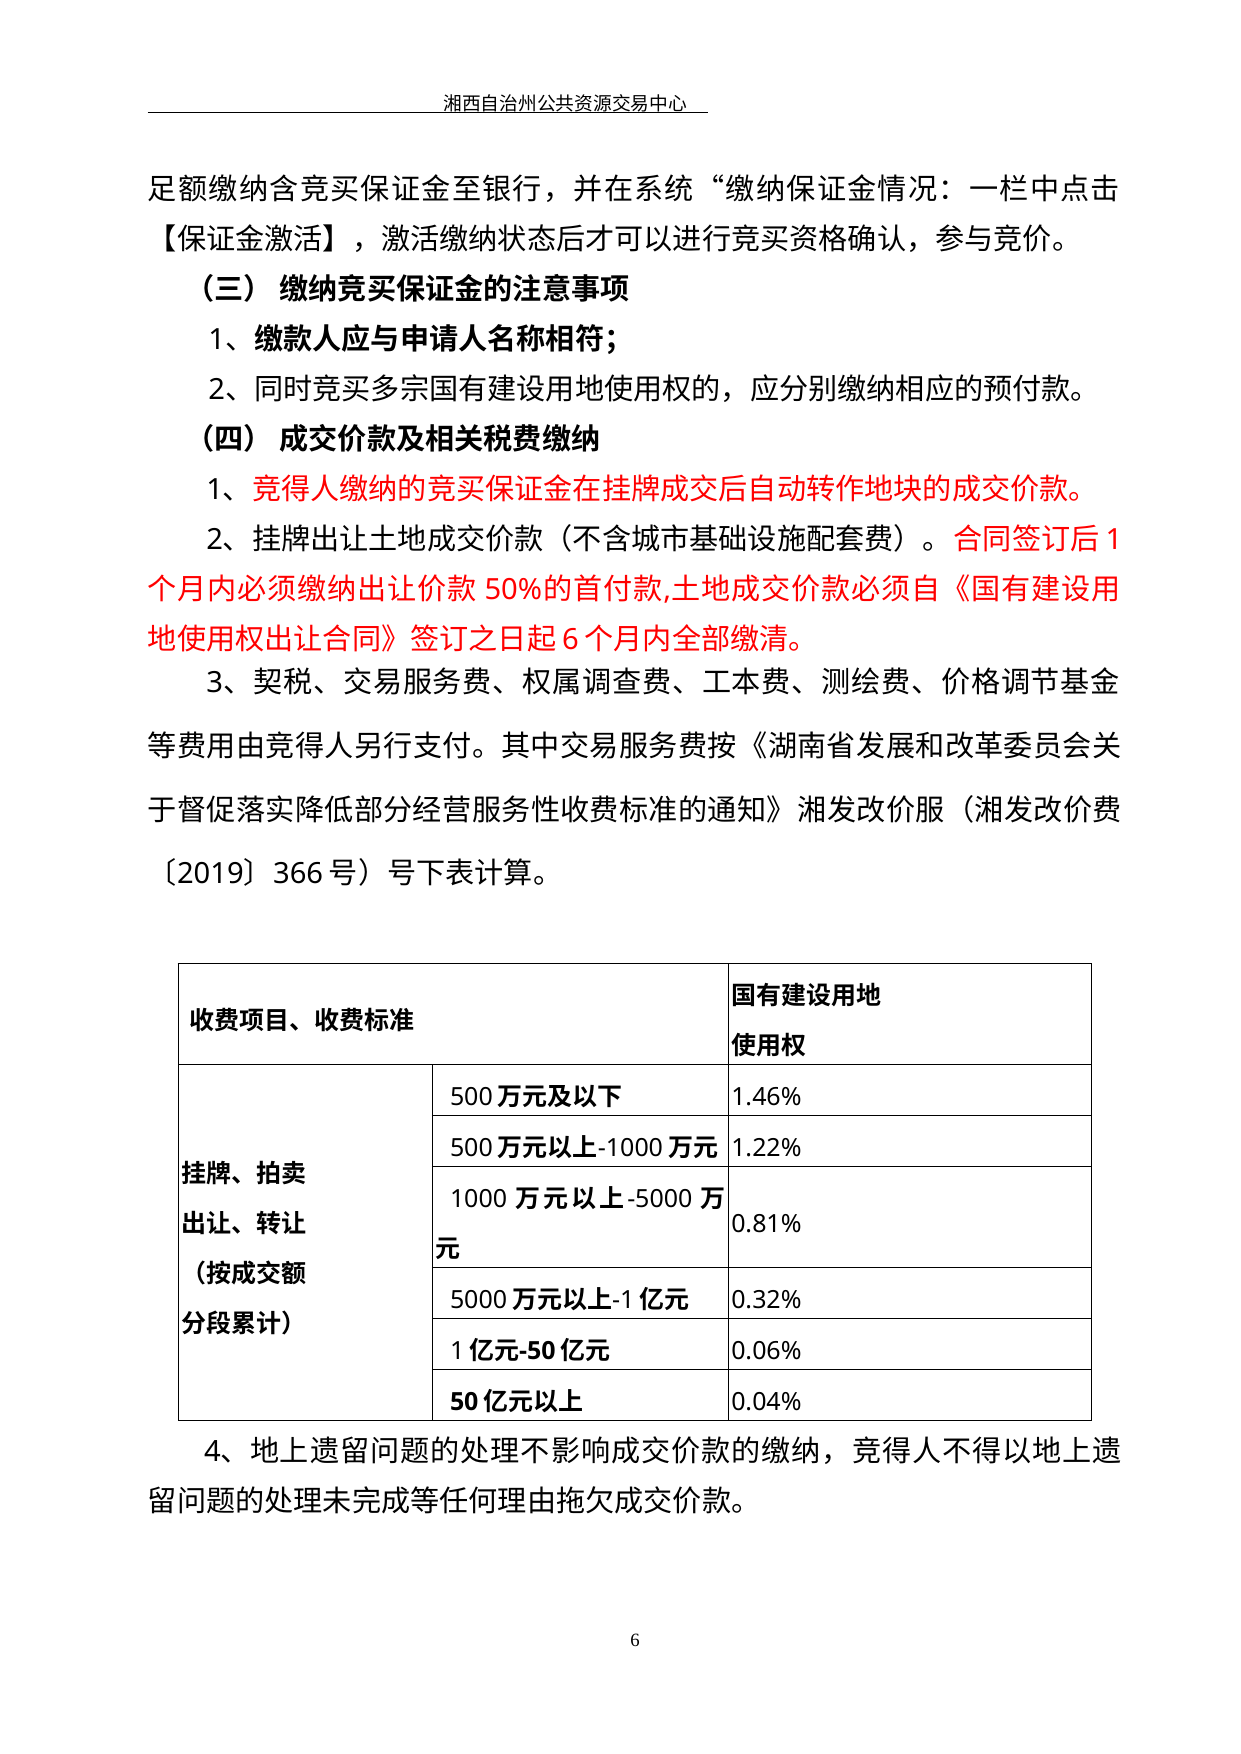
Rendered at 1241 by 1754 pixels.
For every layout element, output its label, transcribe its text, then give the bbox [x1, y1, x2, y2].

table_cell 0.04% [729, 1370, 1091, 1420]
table_cell 1.22% [729, 1116, 1091, 1166]
table_cell 1.46% [729, 1065, 1091, 1115]
text 3、契税、交易服务费、权属调查费、工本费、测绘费、价格调节基金等费用由竞得人另行支付。其中交易服务费按《湖南省发展和改革委员会关于督促落实降低部分经营服务性收费标准的通知》湘发改价服（湘发改价费〔2019〕366号）号下表计算。 [148, 659, 1122, 892]
table_cell 500万元以上-1000万元 [433, 1116, 728, 1166]
text 1、竞得人缴纳的竞买保证金在挂牌成交后自动转作地块的成交价款。 [148, 459, 1122, 509]
list 地上遗留问题的处理不影响成交价款的缴纳，竞得人不得以地上遗留问题的处理未完成等任何理由拖欠成交价款。 [148, 1421, 1122, 1521]
table_cell 0.32% [729, 1268, 1091, 1318]
table_cell 500万元及以下 [433, 1065, 728, 1115]
text （四） 成交价款及相关税费缴纳 [148, 409, 1122, 459]
table_cell 1亿元-50亿元 [433, 1319, 728, 1369]
table_cell 50亿元以上 [433, 1370, 728, 1420]
table_cell 挂牌、拍卖 出让、转让 （按成交额 分段累计） [179, 1065, 432, 1420]
table_cell 0.81% [729, 1167, 1091, 1267]
table_cell 5000万元以上-1亿元 [433, 1268, 728, 1318]
text 2、挂牌出让土地成交价款（不含城市基础设施配套费）。合同签订后1个月内必须缴纳出让价款50%的首付款,土地成交价款必须自《国有建设用地使用权出让合同》签订之日起6个月内全部缴清。 [148, 509, 1122, 659]
text 1、缴款人应与申请人名称相符； [148, 309, 1122, 359]
text 2、同时竞买多宗国有建设用地使用权的，应分别缴纳相应的预付款。 [148, 359, 1122, 409]
table_header 收费项目、收费标准 [179, 964, 728, 1064]
table_cell 1000万元以上-5000万元 [433, 1167, 728, 1267]
table_header 国有建设用地 使用权 [729, 964, 1091, 1064]
text （三） 缴纳竞买保证金的注意事项 [148, 259, 1122, 309]
table_cell 0.06% [729, 1319, 1091, 1369]
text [148, 159, 1122, 259]
